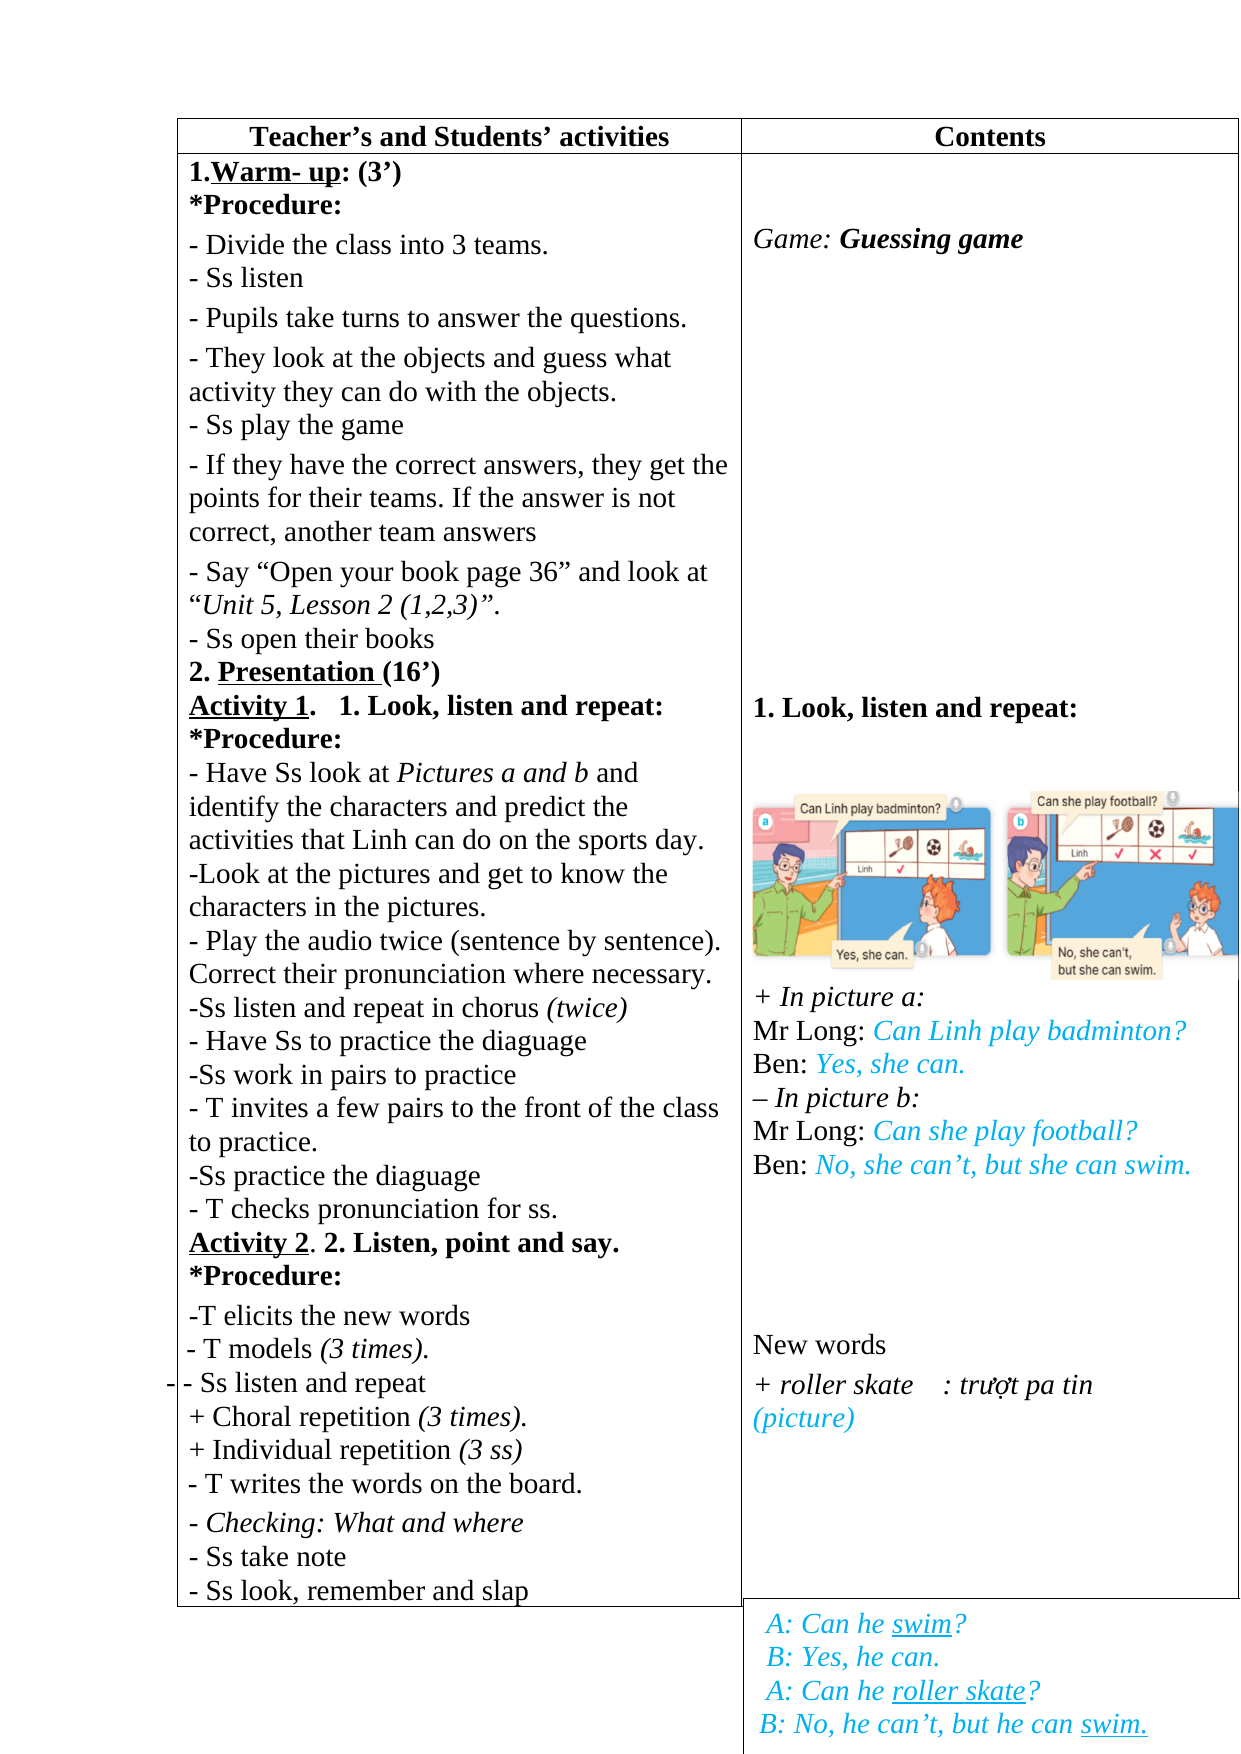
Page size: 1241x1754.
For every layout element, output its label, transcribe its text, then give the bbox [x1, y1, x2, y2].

table_header Contents [742, 119, 1238, 153]
picture [752, 791, 1239, 980]
table_header Teacher’s and Students’ activities [178, 119, 741, 153]
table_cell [742, 154, 1238, 1606]
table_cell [178, 154, 741, 1606]
